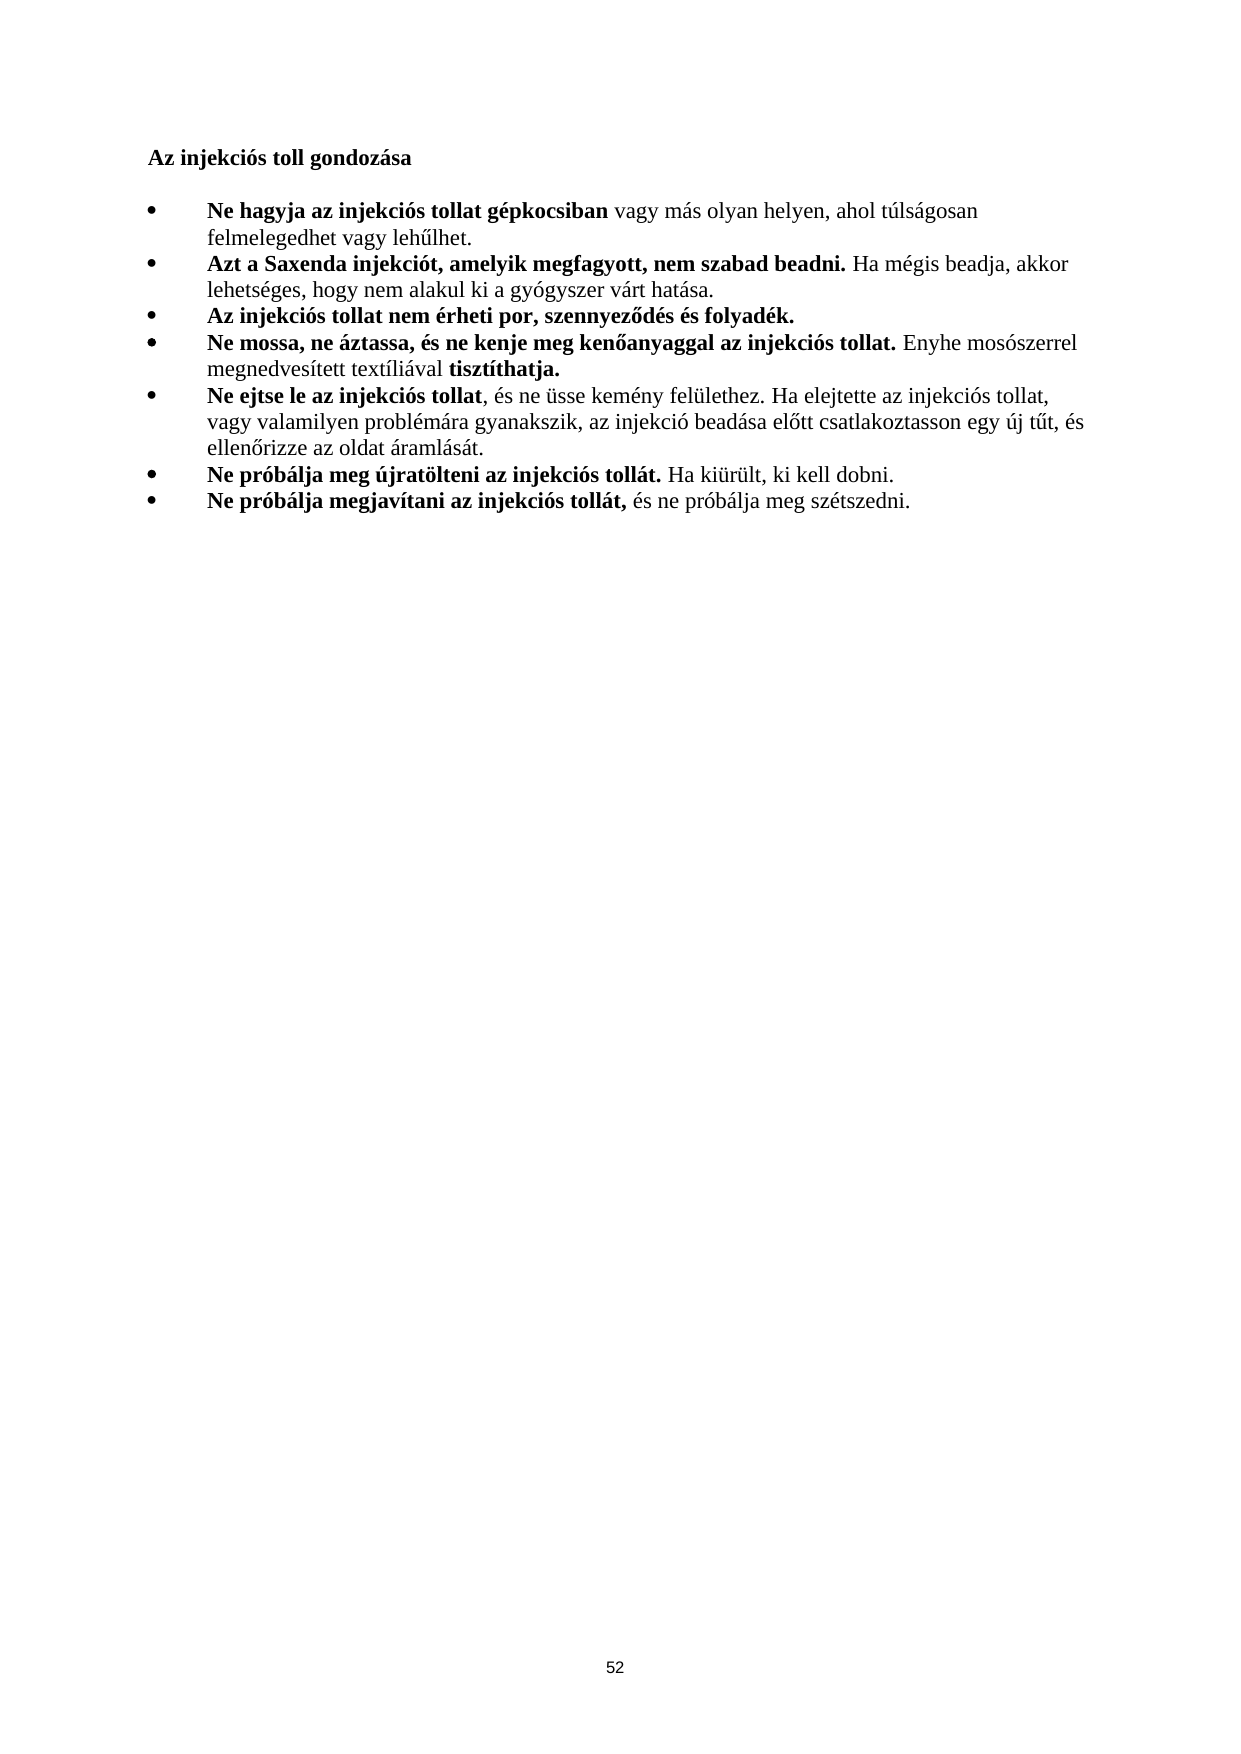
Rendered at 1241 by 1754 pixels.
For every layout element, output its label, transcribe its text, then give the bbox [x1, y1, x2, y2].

list Ne ejtse le az injekciós tollat, és ne üsse kemény felülethez. Ha elejtette az injekciós tollat, vagy valamilyen problémára gyanakszik, az injekció beadása előtt csatlakoztasson egy új tűt, és ellenőrizze az oldat áramlását. [148, 382, 1092, 461]
list Az injekciós tollat nem érheti por, szennyeződés és folyadék. [148, 303, 1092, 329]
list Ne próbálja megjavítani az injekciós tollát, és ne próbálja meg szétszedni. [148, 487, 1092, 513]
list Ne próbálja meg újratölteni az injekciós tollát. Ha kiürült, ki kell dobni. [148, 461, 1092, 487]
list Ne hagyja az injekciós tollat gépkocsiban vagy más olyan helyen, ahol túlságosan felmelegedhet vagy lehűlhet. [148, 197, 1092, 250]
list Ne mossa, ne áztassa, és ne kenje meg kenőanyaggal az injekciós tollat. Enyhe mosószerrel megnedvesített textíliával tisztíthatja. [148, 329, 1092, 382]
list Azt a Saxenda injekciót, amelyik megfagyott, nem szabad beadni. Ha mégis beadja, akkor lehetséges, hogy nem alakul ki a gyógyszer várt hatása. [148, 250, 1092, 303]
text Az injekciós toll gondozása [148, 144, 1092, 171]
